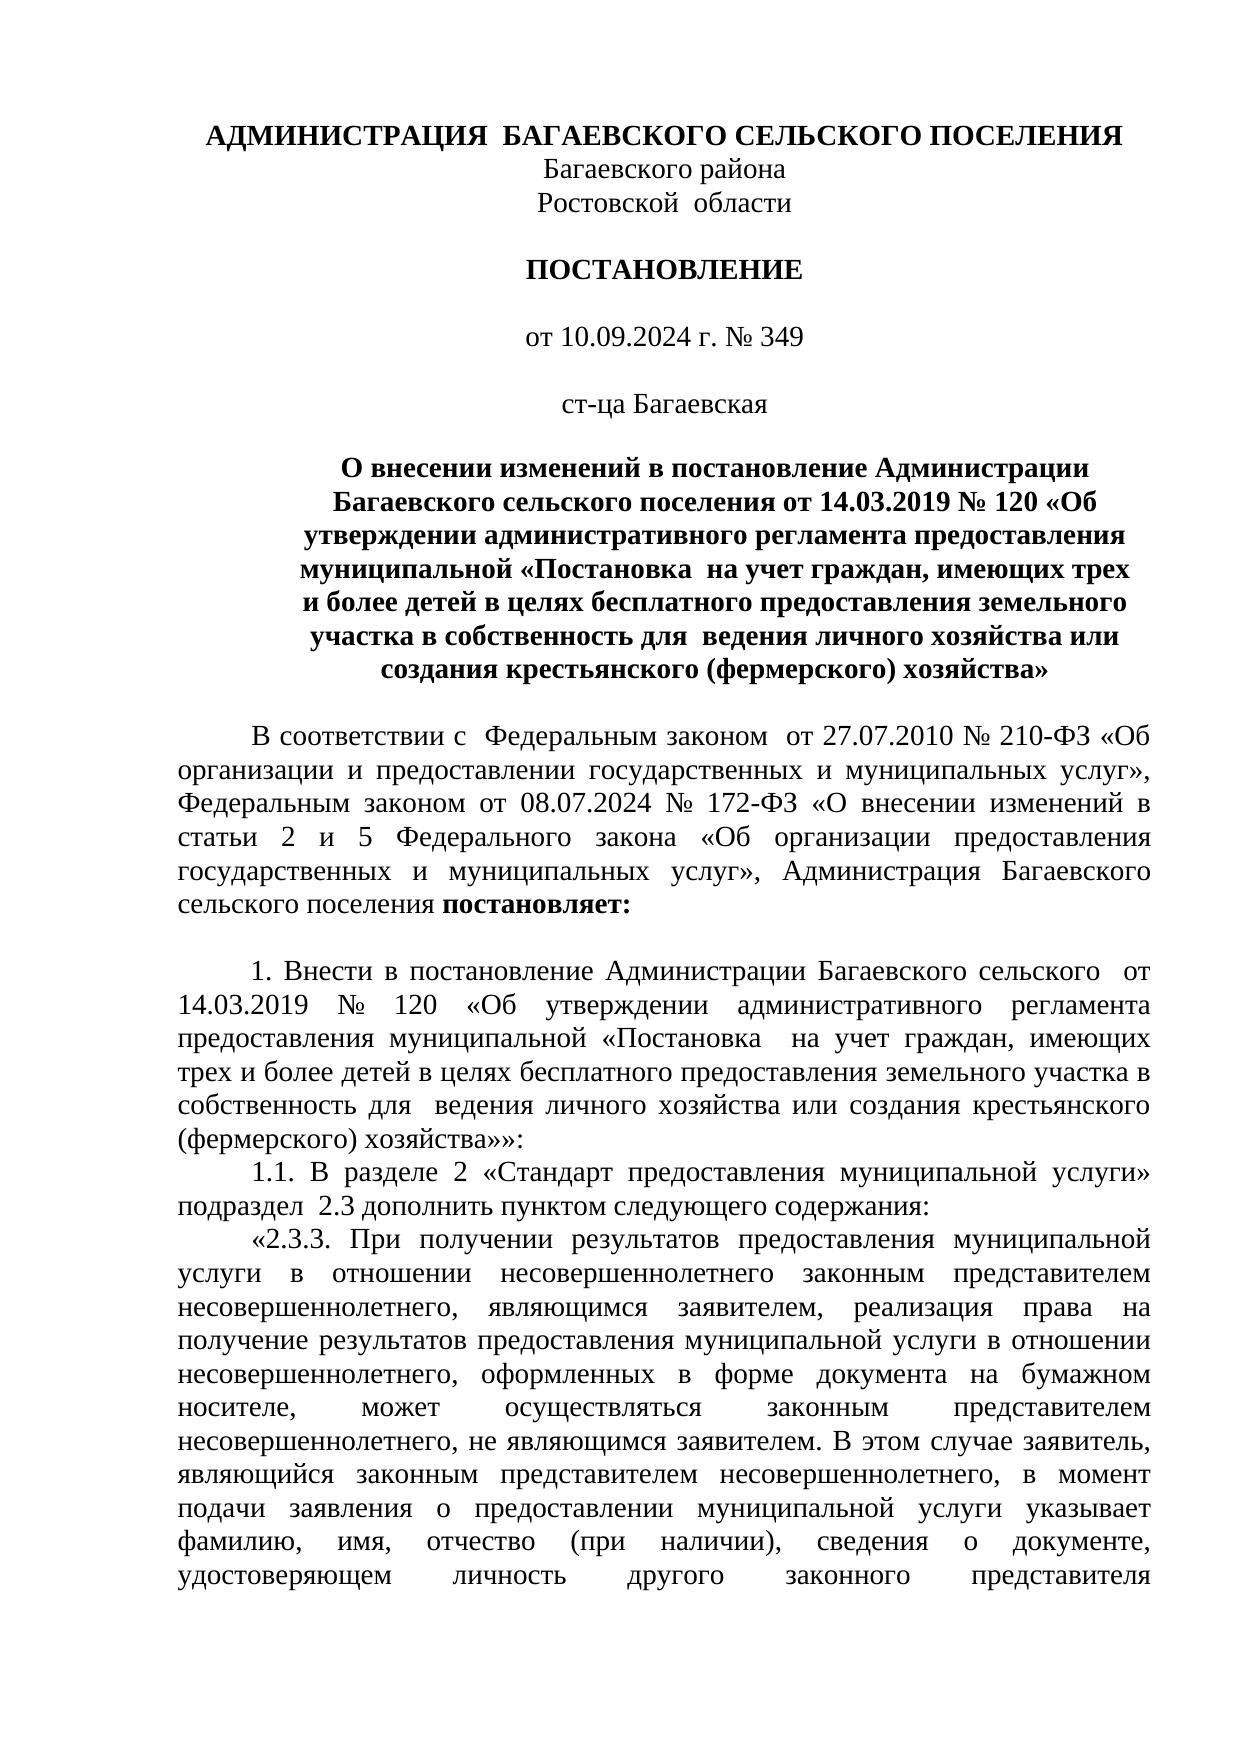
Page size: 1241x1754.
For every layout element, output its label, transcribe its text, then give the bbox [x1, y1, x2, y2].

text 1. Внести в постановление Администрации Багаевского сельского от 14.03.2019 № 120 «Об утверждении административного регламента предоставления муниципальной «Постановка на учет граждан, имеющих трех и более детей в целях бесплатного предоставления земельного участка в собственность для ведения личного хозяйства или создания крестьянского (фермерского) хозяйства»»: [177, 953, 1152, 1154]
text Ростовской области [177, 185, 1152, 219]
text В соответствии с Федеральным законом от 27.07.2010 № 210-ФЗ «Об организации и предоставлении государственных и муниципальных услуг», Федеральным законом от 08.07.2024 № 172-ФЗ «О внесении изменений в статьи 2 и 5 Федерального закона «Об организации предоставления государственных и муниципальных услуг», Администрация Багаевского сельского поселения постановляет: [177, 718, 1152, 920]
text от 10.09.2024 г. № 349 [177, 319, 1152, 353]
text 1.1. В разделе 2 «Стандарт предоставления муниципальной услуги» подраздел 2.3 дополнить пунктом следующего содержания: [177, 1154, 1152, 1222]
text АДМИНИСТРАЦИЯ БАГАЕВСКОГО СЕЛЬСКОГО ПОСЕЛЕНИЯ [177, 118, 1152, 152]
text Багаевского района [177, 152, 1152, 185]
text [177, 1222, 1152, 1591]
text ст-ца Багаевская [177, 386, 1152, 420]
text ПОСТАНОВЛЕНИЕ [177, 252, 1152, 286]
table_header О внесении изменений в постановление Администрации Багаевского сельского поселения от 14.03.2019 № 120 «Об утверждении административного регламента предоставления муниципальной «Постановка на учет граждан, имеющих трех и более детей в целях бесплатного предоставления земельного участка в собственность для ведения личного хозяйства или создания крестьянского (фермерского) хозяйства» [278, 450, 1152, 685]
